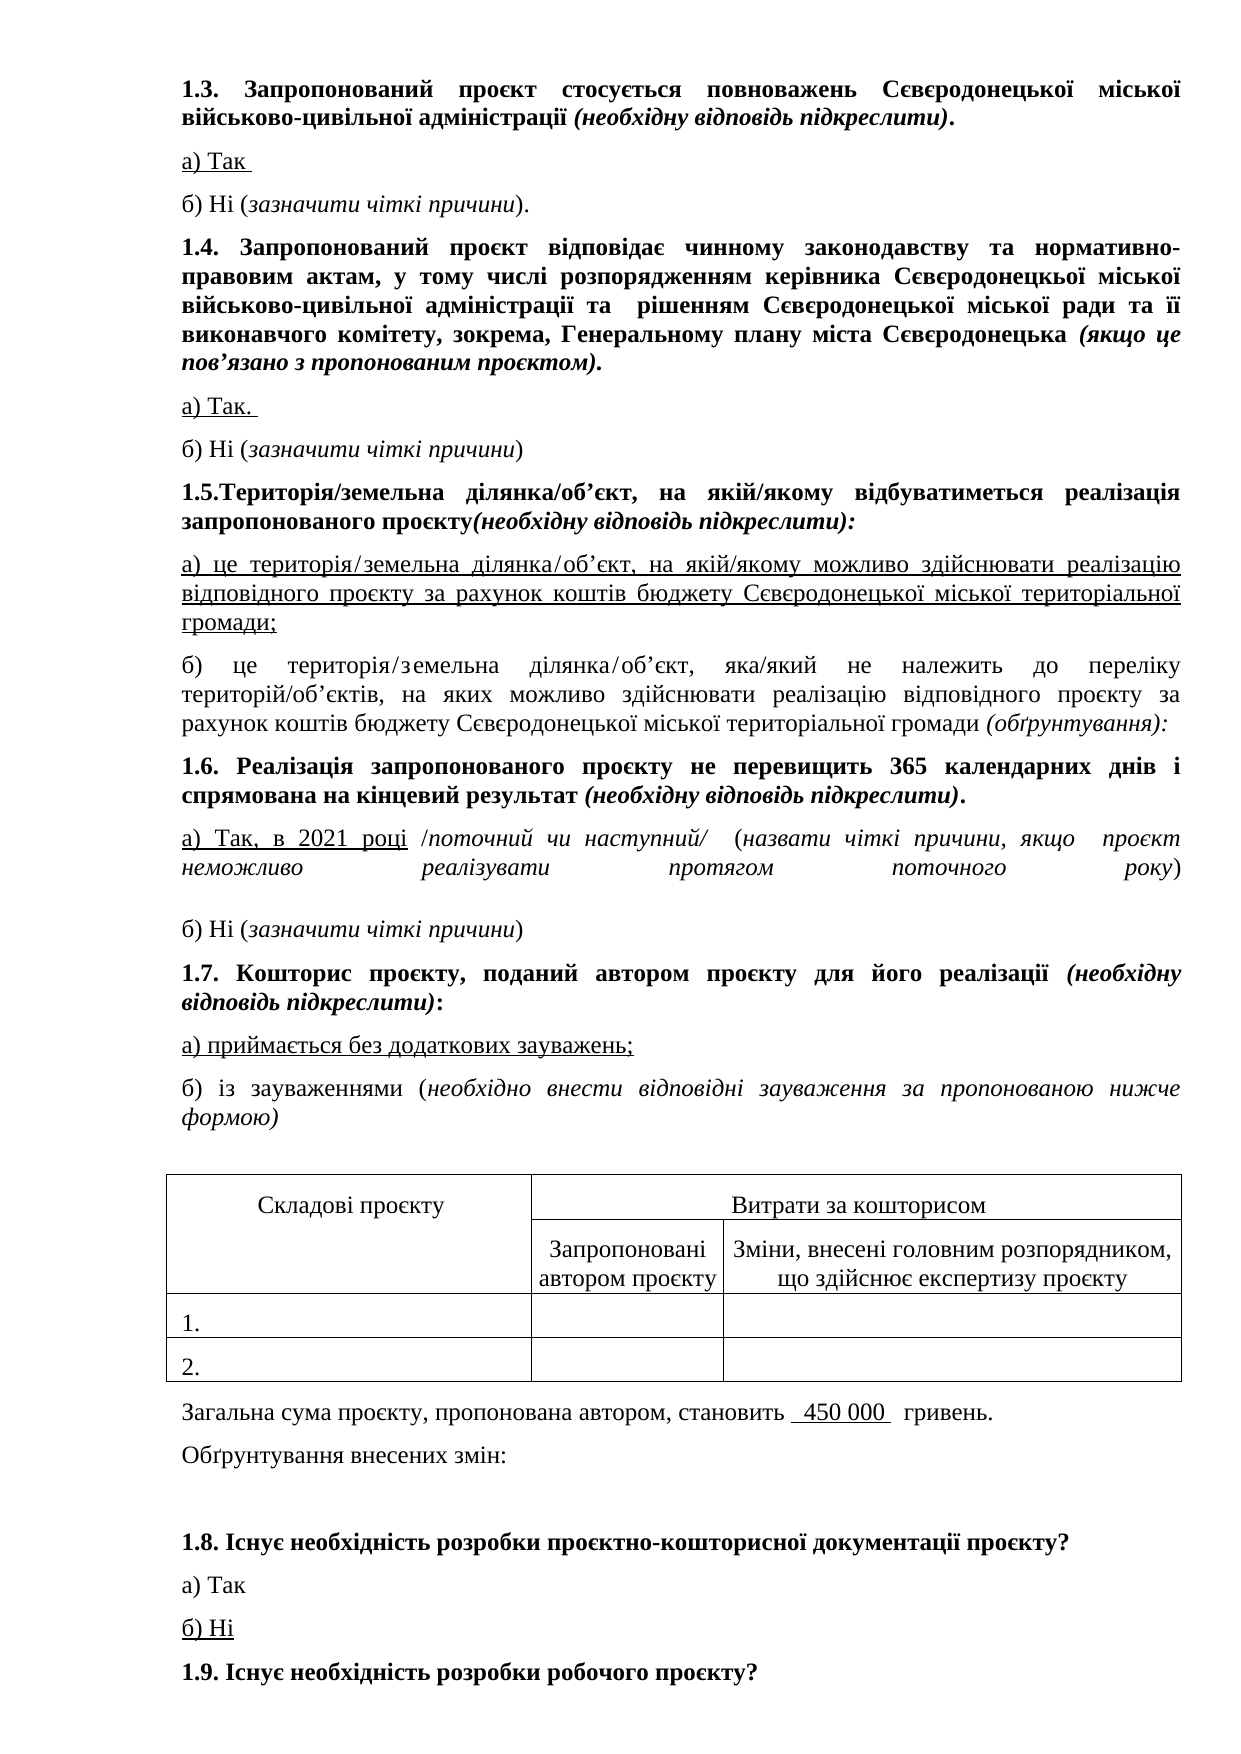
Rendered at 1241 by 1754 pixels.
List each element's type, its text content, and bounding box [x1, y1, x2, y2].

text 1.6. Реалізація запропонованого проєкту не перевищить 365 календарних днів і спрямована на кінцевий результат (необхідну відповідь підкреслити). [181, 751, 1181, 809]
table_cell Запропоновані автором проєкту [532, 1220, 723, 1292]
table_cell [167, 1294, 531, 1337]
table_cell Зміни, внесені головним розпорядником, що здійснює експертизу проєкту [724, 1220, 1181, 1292]
text 1.7. Кошторис проєкту, поданий автором проєкту для його реалізації (необхідну відповідь підкреслити): [181, 958, 1181, 1015]
text а) Так [181, 146, 1181, 174]
table_cell [724, 1294, 1181, 1337]
table_cell [532, 1294, 723, 1337]
text а) Так [181, 1570, 1181, 1599]
text а) приймається без додаткових зауважень; [181, 1030, 1181, 1059]
text б) Ні (зазначити чіткі причини) [181, 914, 1181, 943]
text 1.5.Територія/земельна ділянка/об’єкт, на якій/якому відбуватиметься реалізація запропонованого проєкту(необхідну відповідь підкреслити): [181, 477, 1181, 535]
text 1.8. Існує необхідність розробки проєктно-кошторисної документації проєкту? [181, 1527, 1181, 1556]
text б) Ні [181, 1613, 1181, 1642]
text б) Ні (зазначити чіткі причини). [181, 189, 1181, 218]
text б) із зауваженнями (необхідно внести відповідні зауваження за пропонованою нижче формою) [181, 1073, 1181, 1131]
text 1.9. Існує необхідність розробки робочого проєкту? [181, 1657, 1181, 1686]
text б) Ні (зазначити чіткі причини) [181, 434, 1181, 463]
table_header Складові проєкту [167, 1175, 531, 1292]
text б) це територія/земельна ділянка/об’єкт, яка/який не належить до переліку територій/об’єктів, на яких можливо здійснювати реалізацію відповідного проєкту за рахунок коштів бюджету Сєвєродонецької міської територіальної громади (обґрунтування): [181, 650, 1181, 737]
text а) це територія/земельна ділянка/об’єкт, на якій/якому можливо здійснювати реалізацію відповідного проєкту за рахунок коштів бюджету Сєвєродонецької міської територіальної громади; [181, 549, 1181, 574]
text Обґрунтування внесених змін: [181, 1440, 1181, 1469]
text а) Так, в 2021 році /поточний чи наступний/ (назвати чіткі причини, якщо проєкт неможливо реалізувати протягом поточного року) [181, 823, 1181, 900]
text а) Так. [181, 391, 1181, 419]
table_cell [724, 1338, 1181, 1381]
text 1.4. Запропонований проєкт відповідає чинному законодавству та нормативно-правовим актам, у тому числі розпорядженням керівника Сєвєродонецкьої міської військово-цивільної адміністрації та рішенням Сєвєродонецької міської ради та її виконавчого комітету, зокрема, Генеральному плану міста Сєвєродонецька (якщо це пов’язано з пропонованим проєктом). [181, 232, 1181, 376]
text а) це територія/земельна ділянка/об’єкт, на якій/якому можливо здійснювати реалізацію відповідного проєкту за рахунок коштів бюджету Сєвєродонецької міської територіальної громади; [181, 604, 1181, 636]
table_header Витрати за кошторисом [532, 1175, 1181, 1218]
table_cell [532, 1338, 723, 1381]
table_cell [167, 1338, 531, 1381]
text Загальна сума проєкту, пропонована автором, становить 450 000 гривень. [181, 1397, 1181, 1426]
text 1.3. Запропонований проєкт стосується повноважень Сєвєродонецької міської військово-цивільної адміністрації (необхідну відповідь підкреслити). [181, 74, 1181, 131]
text а) це територія/земельна ділянка/об’єкт, на якій/якому можливо здійснювати реалізацію відповідного проєкту за рахунок коштів бюджету Сєвєродонецької міської територіальної громади; [181, 576, 1181, 603]
